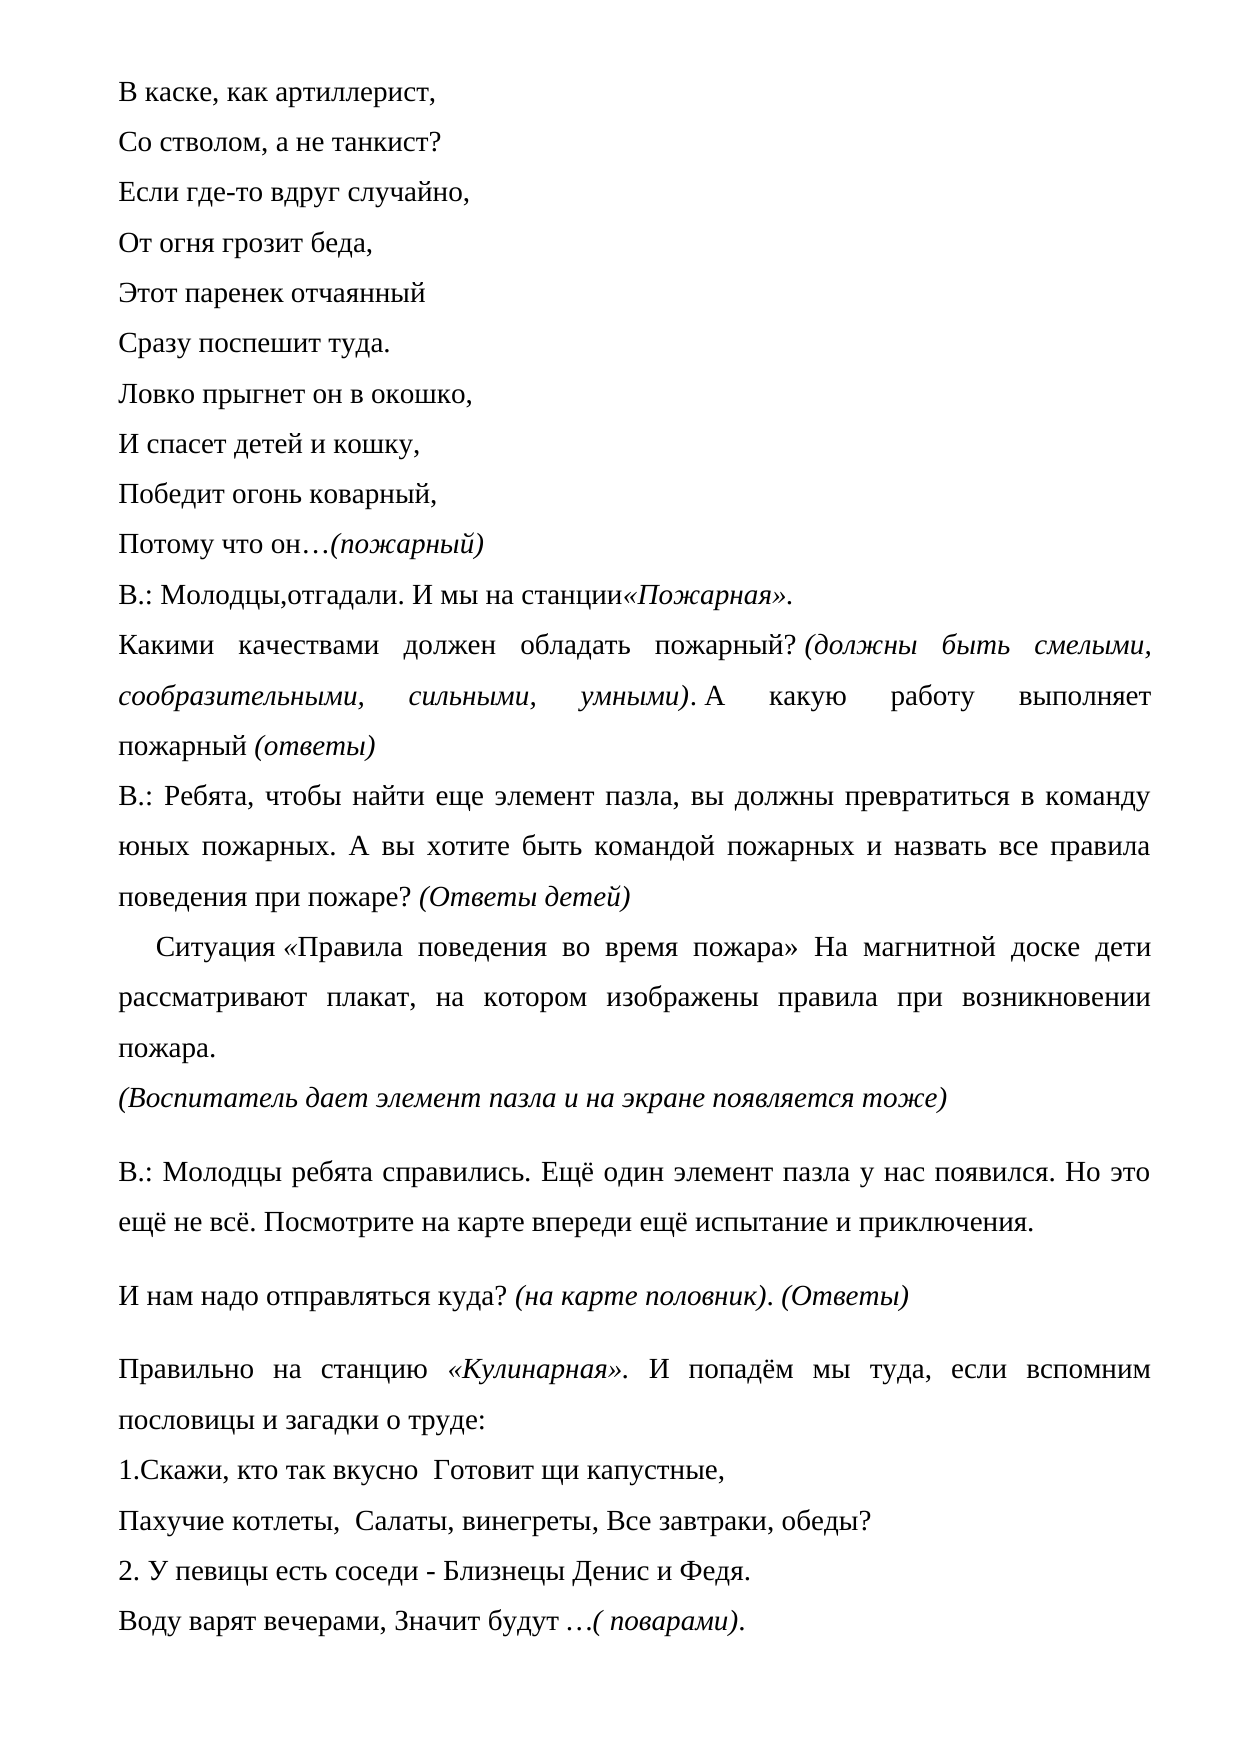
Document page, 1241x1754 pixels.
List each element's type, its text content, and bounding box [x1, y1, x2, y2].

text 2. У певицы есть соседи - Близнецы Денис и Федя. Воду варят вечерами, Значит будут …( поварами). [118, 1553, 1152, 1637]
text Ситуация «Правила поведения во время пожара» На магнитной доске дети рассматривают плакат, на котором изображены правила при возникновении пожара. [118, 929, 1152, 1063]
text В.: Молодцы,отгадали. И мы на станции«Пожарная». [118, 577, 1152, 611]
text В.: Молодцы ребята справились. Ещё один элемент пазла у нас появился. Но это ещё не всё. Посмотрите на карте впереди ещё испытание и приключения. [118, 1154, 1152, 1238]
text (Воспитатель дает элемент пазла и на экране появляется тоже) [118, 1080, 1152, 1114]
text Какими качествами должен обладать пожарный? (должны быть смелыми, сообразительными, сильными, умными). А какую работу выполняет пожарный (ответы) [118, 627, 1152, 761]
text 1.Скажи, кто так вкусно Готовит щи капустные, Пахучие котлеты, Салаты, винегреты, Все завтраки, обеды? [118, 1452, 1152, 1536]
text В.: Ребята, чтобы найти еще элемент пазла, вы должны превратиться в команду юных пожарных. А вы хотите быть командой пожарных и назвать все правила поведения при пожаре? (Ответы детей) [118, 778, 1152, 912]
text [118, 74, 1152, 560]
text Правильно на станцию «Кулинарная». И попадём мы туда, если вспомним пословицы и загадки о труде: [118, 1352, 1152, 1436]
text И нам надо отправляться куда? (на карте половник). (Ответы) [118, 1278, 1152, 1311]
